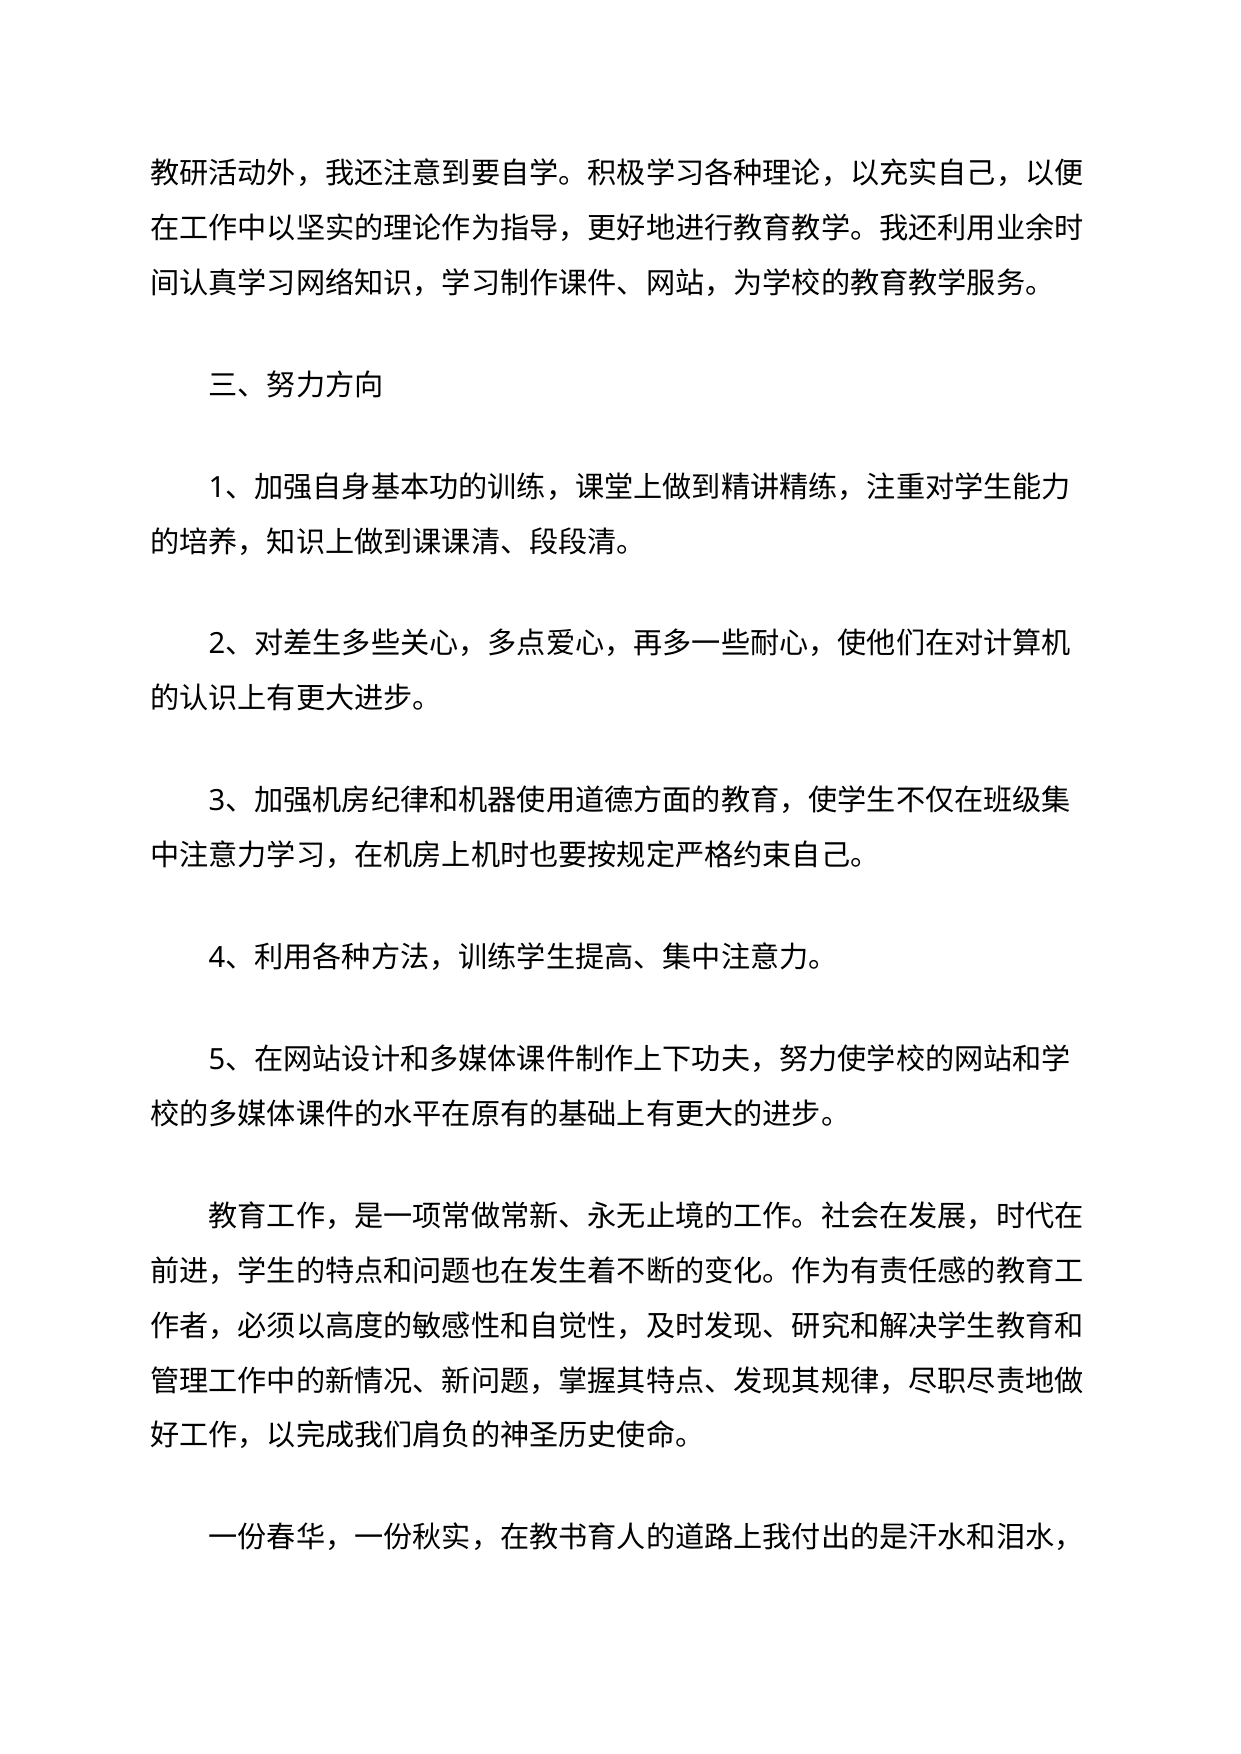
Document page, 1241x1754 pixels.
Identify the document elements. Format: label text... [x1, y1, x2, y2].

text 5、在网站设计和多媒体课件制作上下功夫，努力使学校的网站和学校的多媒体课件的水平在原有的基础上有更大的进步。 [150, 1036, 1090, 1133]
text 三、努力方向 [150, 362, 1090, 404]
text 4、利用各种方法，训练学生提高、集中注意力。 [150, 934, 1090, 976]
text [150, 1514, 1090, 1556]
text 教育工作，是一项常做常新、永无止境的工作。社会在发展，时代在前进，学生的特点和问题也在发生着不断的变化。作为有责任感的教育工作者，必须以高度的敏感性和自觉性，及时发现、研究和解决学生教育和管理工作中的新情况、新问题，掌握其特点、发现其规律，尽职尽责地做好工作，以完成我们肩负的神圣历史使命。 [150, 1192, 1090, 1454]
text 1、加强自身基本功的训练，课堂上做到精讲精练，注重对学生能力的培养，知识上做到课课清、段段清。 [150, 463, 1090, 561]
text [150, 150, 1090, 302]
text 2、对差生多些关心，多点爱心，再多一些耐心，使他们在对计算机的认识上有更大进步。 [150, 620, 1090, 717]
text 3、加强机房纪律和机器使用道德方面的教育，使学生不仅在班级集中注意力学习，在机房上机时也要按规定严格约束自己。 [150, 777, 1090, 874]
